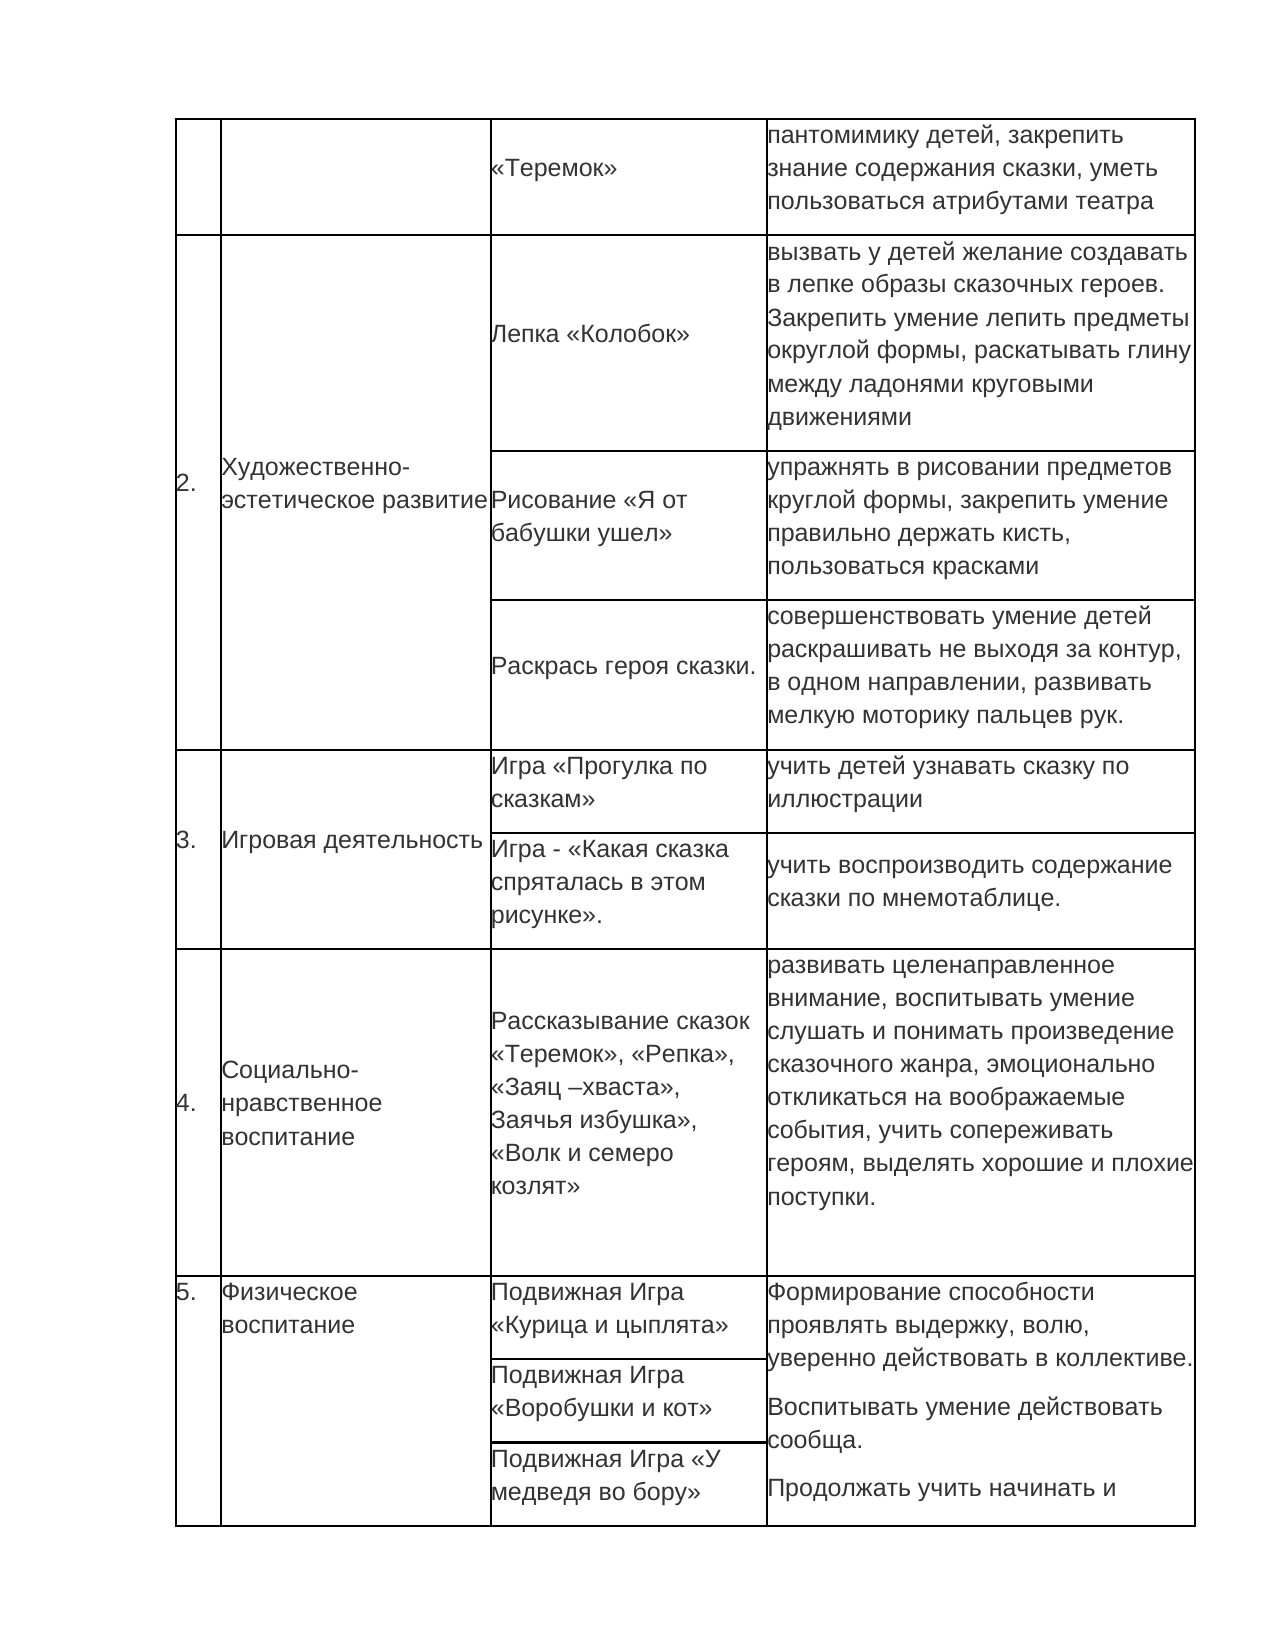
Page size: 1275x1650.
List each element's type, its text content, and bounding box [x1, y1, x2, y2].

table_cell 3. [177, 751, 220, 948]
table_cell Формирование способности проявлять выдержку, волю, уверенно действовать в коллективе. Воспитывать умение действовать сообща. Продолжать учить начинать и заканчивать действия в соответствии с сюжетом игры. Формирование способности проявлять выдержку, волю, уверенно действовать в коллективе. [768, 1277, 1194, 1525]
table_cell учить воспроизводить содержание сказки по мнемотаблице. [768, 834, 1194, 948]
table_cell Рисование «Я от бабушки ушел» [492, 452, 766, 599]
table_cell Игровая деятельность [222, 751, 490, 948]
table_cell 2. [177, 236, 220, 748]
table_cell Игра «Прогулка по сказкам» [492, 751, 766, 832]
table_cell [768, 120, 1194, 234]
table_cell вызвать у детей желание создавать в лепке образы сказочных героев. Закрепить умение лепить предметы округлой формы, раскатывать глину между ладонями круговыми движениями [768, 236, 1194, 450]
table_cell Раскрась героя сказки. [492, 601, 766, 748]
table_cell развивать целенаправленное внимание, воспитывать умение слушать и понимать произведение сказочного жанра, эмоционально откликаться на воображаемые события, учить сопереживать героям, выделять хорошие и плохие поступки. [768, 950, 1194, 1275]
table_cell Социально-нравственное воспитание [222, 950, 490, 1275]
table_cell Подвижная Игра «У медведя во бору» [492, 1444, 766, 1525]
table_cell 4. [177, 950, 220, 1275]
table_cell 5. [177, 1277, 220, 1525]
table_cell совершенствовать умение детей раскрашивать не выходя за контур, в одном направлении, развивать мелкую моторику пальцев рук. [768, 601, 1194, 748]
table_cell Подвижная Игра «Курица и цыплята» [492, 1277, 766, 1358]
table_cell учить детей узнавать сказку по иллюстрации [768, 751, 1194, 832]
table_cell упражнять в рисовании предметов круглой формы, закрепить умение правильно держать кисть, пользоваться красками [768, 452, 1194, 599]
table_cell Игра - «Какая сказка спряталась в этом рисунке». [492, 834, 766, 948]
table_cell Физическое воспитание [222, 1277, 490, 1525]
table_cell Лепка «Колобок» [492, 236, 766, 450]
table_cell Рассказывание сказок «Теремок», «Репка», «Заяц –хваста», Заячья избушка», «Волк и семеро козлят» [492, 950, 766, 1275]
table_cell Подвижная Игра «Воробушки и кот» [492, 1360, 766, 1441]
table_cell Художественно-эстетическое развитие [222, 236, 490, 748]
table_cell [492, 120, 766, 234]
